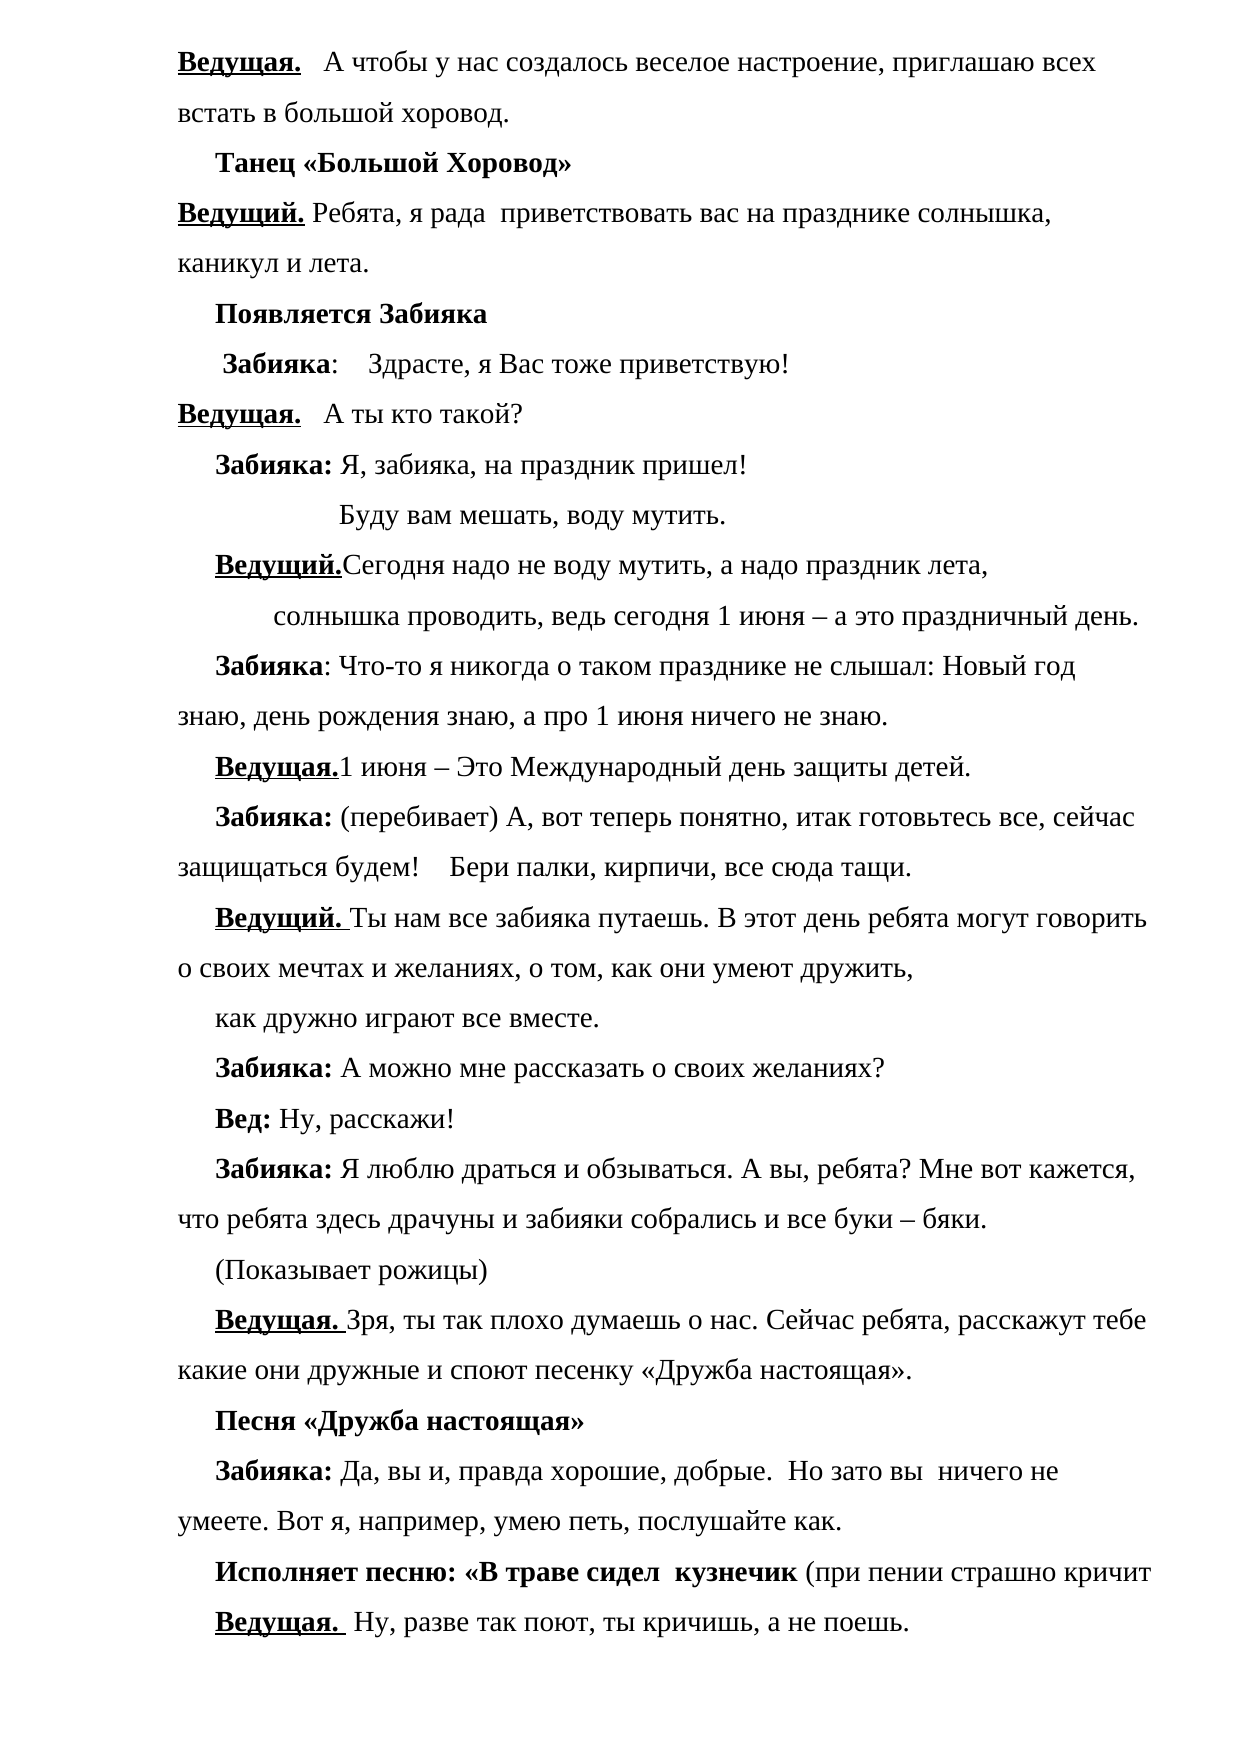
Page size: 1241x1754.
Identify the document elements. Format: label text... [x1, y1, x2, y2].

text Ведущая. Ну, разве так поют, ты кричишь, а не поешь. [177, 1604, 1152, 1638]
text Забияка: (перебивает) А, вот теперь понятно, итак готовьтесь все, сейчас защищаться будем! Бери палки, кирпичи, все сюда тащи. [177, 799, 1152, 883]
text Ведущий. Ребята, я рада приветствовать вас на празднике солнышка, каникул и лета. [177, 195, 1152, 279]
text Буду вам мешать, воду мутить. [177, 497, 1152, 531]
text Танец «Большой Хоровод» [177, 145, 1152, 178]
text Появляется Забияка [177, 296, 1152, 329]
text Ведущая.1 июня – Это Международный день защиты детей. [177, 749, 1152, 782]
text солнышка проводить, ведь сегодня 1 июня – а это праздничный день. [177, 598, 1152, 631]
text Вед: Ну, расскажи! [177, 1101, 1152, 1134]
text Исполняет песню: «В траве сидел кузнечик (при пении страшно кричит [177, 1554, 1152, 1587]
text Ведущий. Ты нам все забияка путаешь. В этот день ребята могут говорить о своих мечтах и желаниях, о том, как они умеют дружить, [177, 900, 1152, 983]
text Забияка: Я люблю драться и обзываться. А вы, ребята? Мне вот кажется, что ребята здесь драчуны и забияки собрались и все буки – бяки. [177, 1151, 1152, 1235]
text Ведущая. Зря, ты так плохо думаешь о нас. Сейчас ребята, расскажут тебе какие они дружные и споют песенку «Дружба настоящая». [177, 1302, 1152, 1386]
text Забияка: Здрасте, я Вас тоже приветствую! [177, 346, 1152, 380]
text (Показывает рожицы) [177, 1252, 1152, 1285]
text Ведущая. А ты кто такой? [177, 397, 1152, 430]
text Песня «Дружба настоящая» [177, 1403, 1152, 1436]
text Забияка: А можно мне рассказать о своих желаниях? [177, 1051, 1152, 1084]
text как дружно играют все вместе. [177, 1000, 1152, 1034]
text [177, 44, 1152, 128]
text Забияка: Что-то я никогда о таком празднике не слышал: Новый год знаю, день рождения знаю, а про 1 июня ничего не знаю. [177, 648, 1152, 732]
text Забияка: Да, вы и, правда хорошие, добрые. Но зато вы ничего не умеете. Вот я, например, умею петь, послушайте как. [177, 1453, 1152, 1537]
text Ведущий.Сегодня надо не воду мутить, а надо праздник лета, [177, 547, 1152, 581]
text Забияка: Я, забияка, на праздник пришел! [177, 447, 1152, 480]
